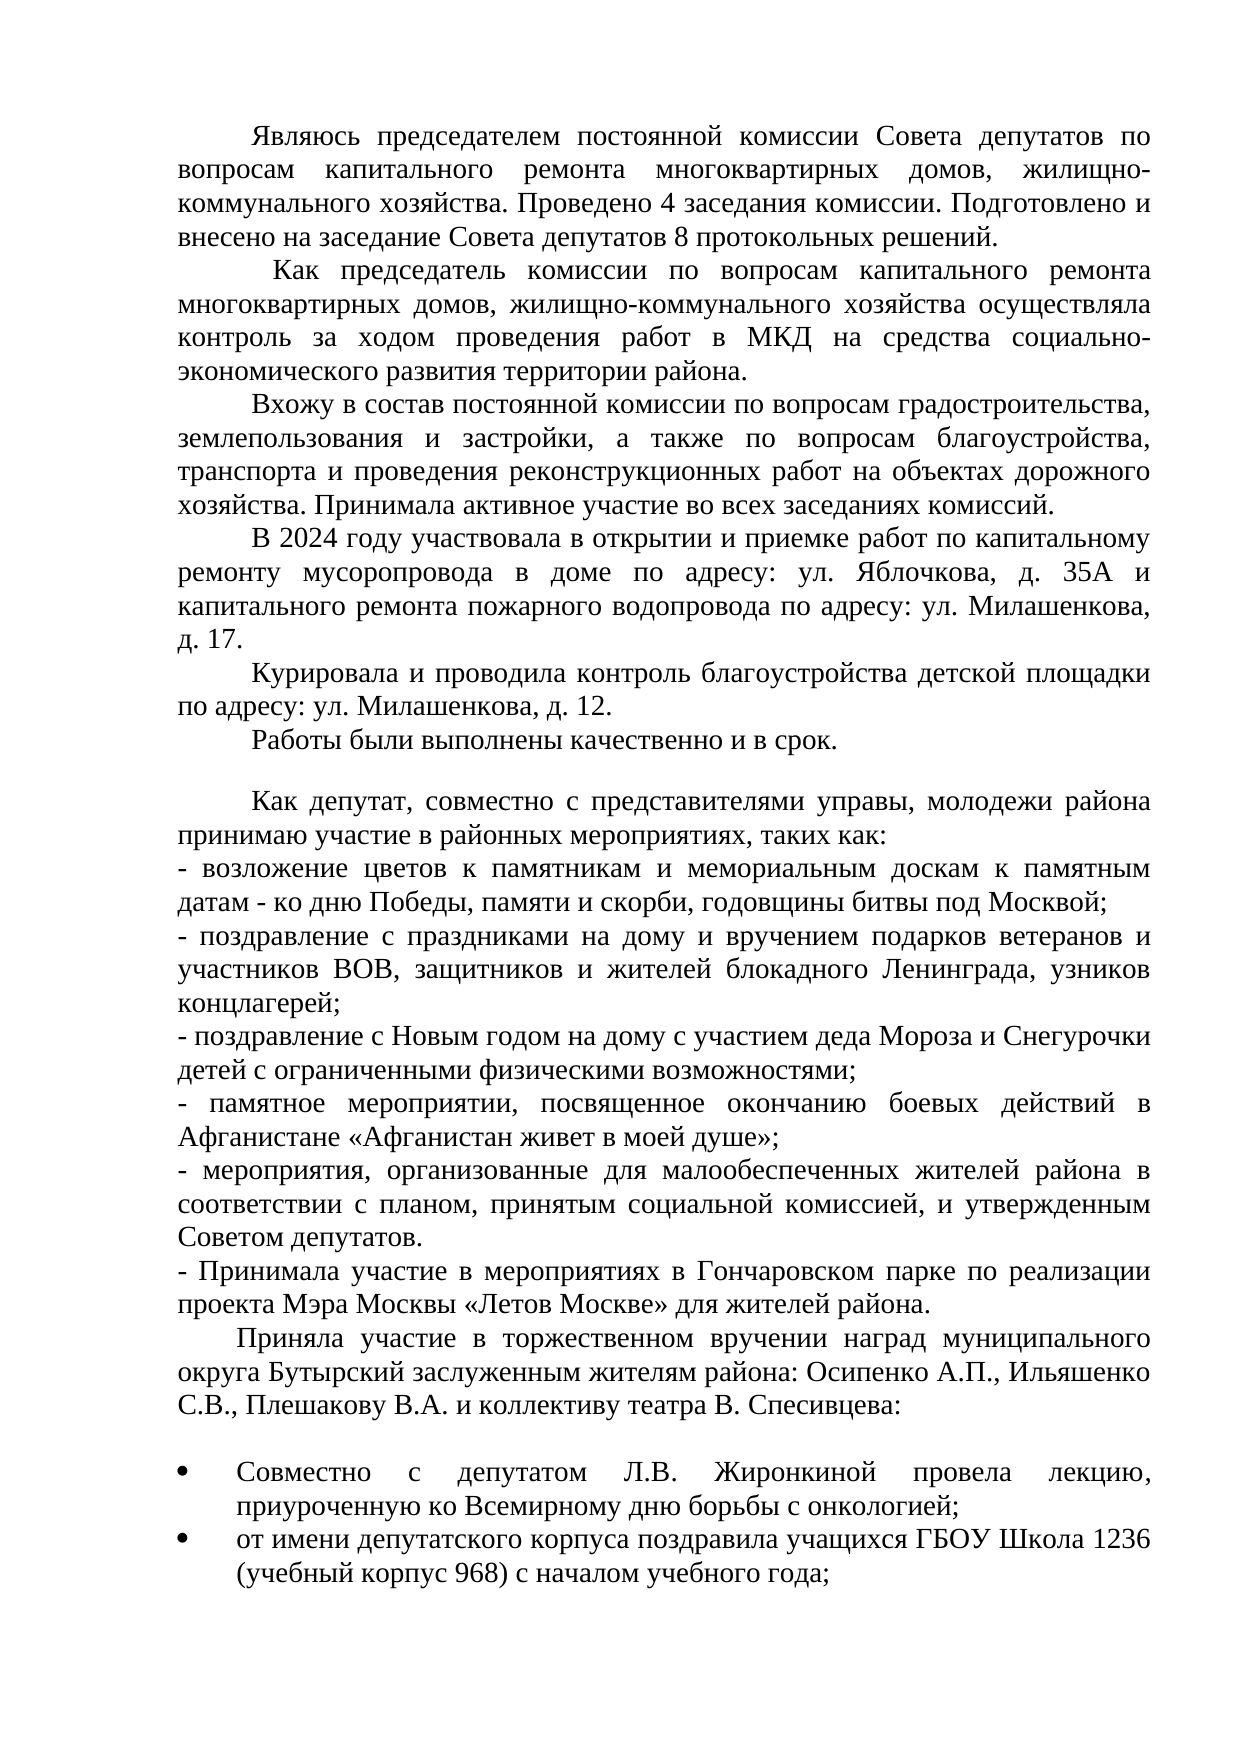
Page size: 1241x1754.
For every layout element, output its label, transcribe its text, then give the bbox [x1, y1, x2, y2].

text Приняла участие в торжественном вручении наград муниципального округа Бутырский заслуженным жителям района: Осипенко А.П., Ильяшенко С.В., Плешакову В.А. и коллективу театра В. Спесивцева: [177, 1320, 1152, 1421]
text - Принимала участие в мероприятиях в Гончаровском парке по реализации проекта Мэра Москвы «Летов Москве» для жителей района. [177, 1253, 1152, 1320]
list от имени депутатского корпуса поздравила учащихся ГБОУ Школа 1236 (учебный корпус 968) с началом учебного года; [177, 1521, 1152, 1589]
text Являюсь председателем постоянной комиссии Совета депутатов по вопросам капитального ремонта многоквартирных домов, жилищно- коммунального хозяйства. Проведено 4 заседания комиссии. Подготовлено и внесено на заседание Совета депутатов 8 протокольных решений. [177, 118, 1152, 252]
text Работы были выполнены качественно и в срок. [177, 722, 1152, 755]
text Курировала и проводила контроль благоустройства детской площадки по адресу: ул. Милашенкова, д. 12. [177, 655, 1152, 722]
text Вхожу в состав постоянной комиссии по вопросам градостроительства, землепользования и застройки, а также по вопросам благоустройства, транспорта и проведения реконструкционных работ на объектах дорожного хозяйства. Принимала активное участие во всех заседаниях комиссий. [177, 386, 1152, 521]
text Как депутат, совместно с представителями управы, молодежи района принимаю участие в районных мероприятиях, таких как: [177, 783, 1152, 851]
text Как председатель комиссии по вопросам капитального ремонта многоквартирных домов, жилищно-коммунального хозяйства осуществляла контроль за ходом проведения работ в МКД на средства социально- экономического развития территории района. [177, 252, 1152, 386]
text - памятное мероприятии, посвященное окончанию боевых действий в Афганистане «Афганистан живет в моей душе»; [177, 1085, 1152, 1152]
text В 2024 году участвовала в открытии и приемке работ по капитальному ремонту мусоропровода в доме по адресу: ул. Яблочкова, д. 35А и капитального ремонта пожарного водопровода по адресу: ул. Милашенкова, д. 17. [177, 521, 1152, 655]
text - возложение цветов к памятникам и мемориальным доскам к памятным датам - ко дню Победы, памяти и скорби, годовщины битвы под Москвой; [177, 851, 1152, 918]
text - поздравление с Новым годом на дому с участием деда Мороза и Снегурочки детей с ограниченными физическими возможностями; [177, 1018, 1152, 1085]
text - поздравление с праздниками на дому и вручением подарков ветеранов и участников ВОВ, защитников и жителей блокадного Ленинграда, узников концлагерей; [177, 918, 1152, 1018]
list Совместно с депутатом Л.В. Жиронкиной провела лекцию, приуроченную ко Всемирному дню борьбы с онкологией; [177, 1454, 1152, 1521]
text - мероприятия, организованные для малообеспеченных жителей района в соответствии с планом, принятым социальной комиссией, и утвержденным Советом депутатов. [177, 1152, 1152, 1253]
